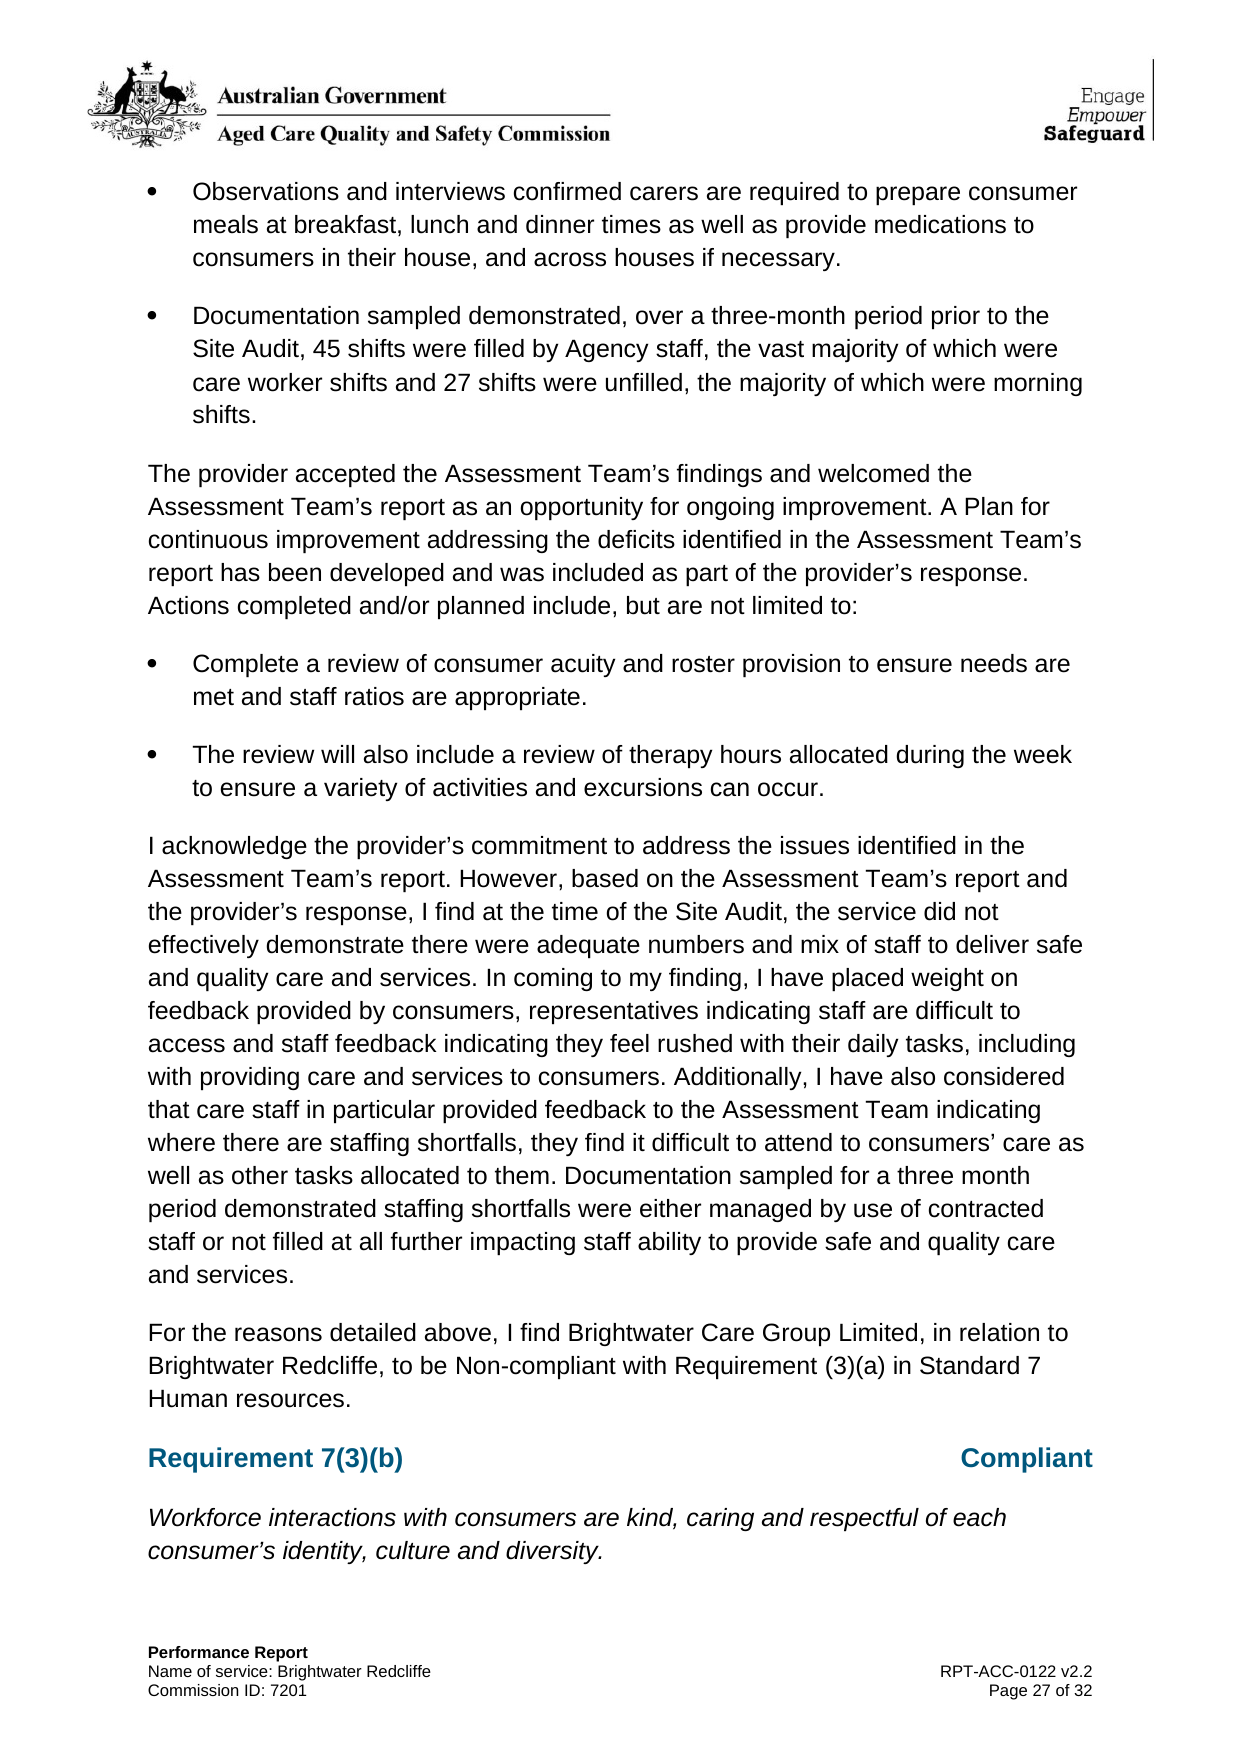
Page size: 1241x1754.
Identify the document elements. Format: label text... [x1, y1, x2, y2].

text Workforce interactions with consumers are kind, caring and respectful of each consumer’s identity, culture and diversity. [148, 1503, 1092, 1565]
text The provider accepted the Assessment Team’s findings and welcomed the Assessment Team’s report as an opportunity for ongoing improvement. A Plan for continuous improvement addressing the deficits identified in the Assessment Team’s report has been developed and was included as part of the provider’s response. Actions completed and/or planned include, but are not limited to: [148, 458, 1092, 619]
text I acknowledge the provider’s commitment to address the issues identified in the Assessment Team’s report. However, based on the Assessment Team’s report and the provider’s response, I find at the time of the Site Audit, the service did not effectively demonstrate there were adequate numbers and mix of staff to deliver safe and quality care and services. In coming to my finding, I have placed weight on feedback provided by consumers, representatives indicating staff are difficult to access and staff feedback indicating they feel rushed with their daily tasks, including with providing care and services to consumers. Additionally, I have also considered that care staff in particular provided feedback to the Assessment Team indicating where there are staffing shortfalls, they find it difficult to attend to consumers’ care as well as other tasks allocated to them. Documentation sampled for a three month period demonstrated staffing shortfalls were either managed by use of contracted staff or not filled at all further impacting staff ability to provide safe and quality care and services. [148, 831, 1092, 1289]
text For the reasons detailed above, I find Brightwater Care Group Limited, in relation to Brightwater Redcliffe, to be Non-compliant with Requirement (3)(a) in Standard 7 Human resources. [148, 1318, 1092, 1413]
list The review will also include a review of therapy hours allocated during the week to ensure a variety of activities and excursions can occur. [148, 740, 1092, 802]
list Complete a review of consumer acuity and roster provision to ensure needs are met and staff ratios are appropriate. [148, 649, 1092, 711]
list Documentation sampled demonstrated, over a three-month period prior to the Site Audit, 45 shifts were filled by Agency staff, the vast majority of which were care worker shifts and 27 shifts were unfilled, the majority of which were morning shifts. [148, 301, 1092, 429]
picture [1, 0, 1241, 169]
list Observations and interviews confirmed carers are required to prepare consumer meals at breakfast, lunch and dinner times as well as provide medications to consumers in their house, and across houses if necessary. [148, 177, 1092, 272]
subtitle Requirement 7(3)(b) Compliant [148, 1442, 1092, 1473]
